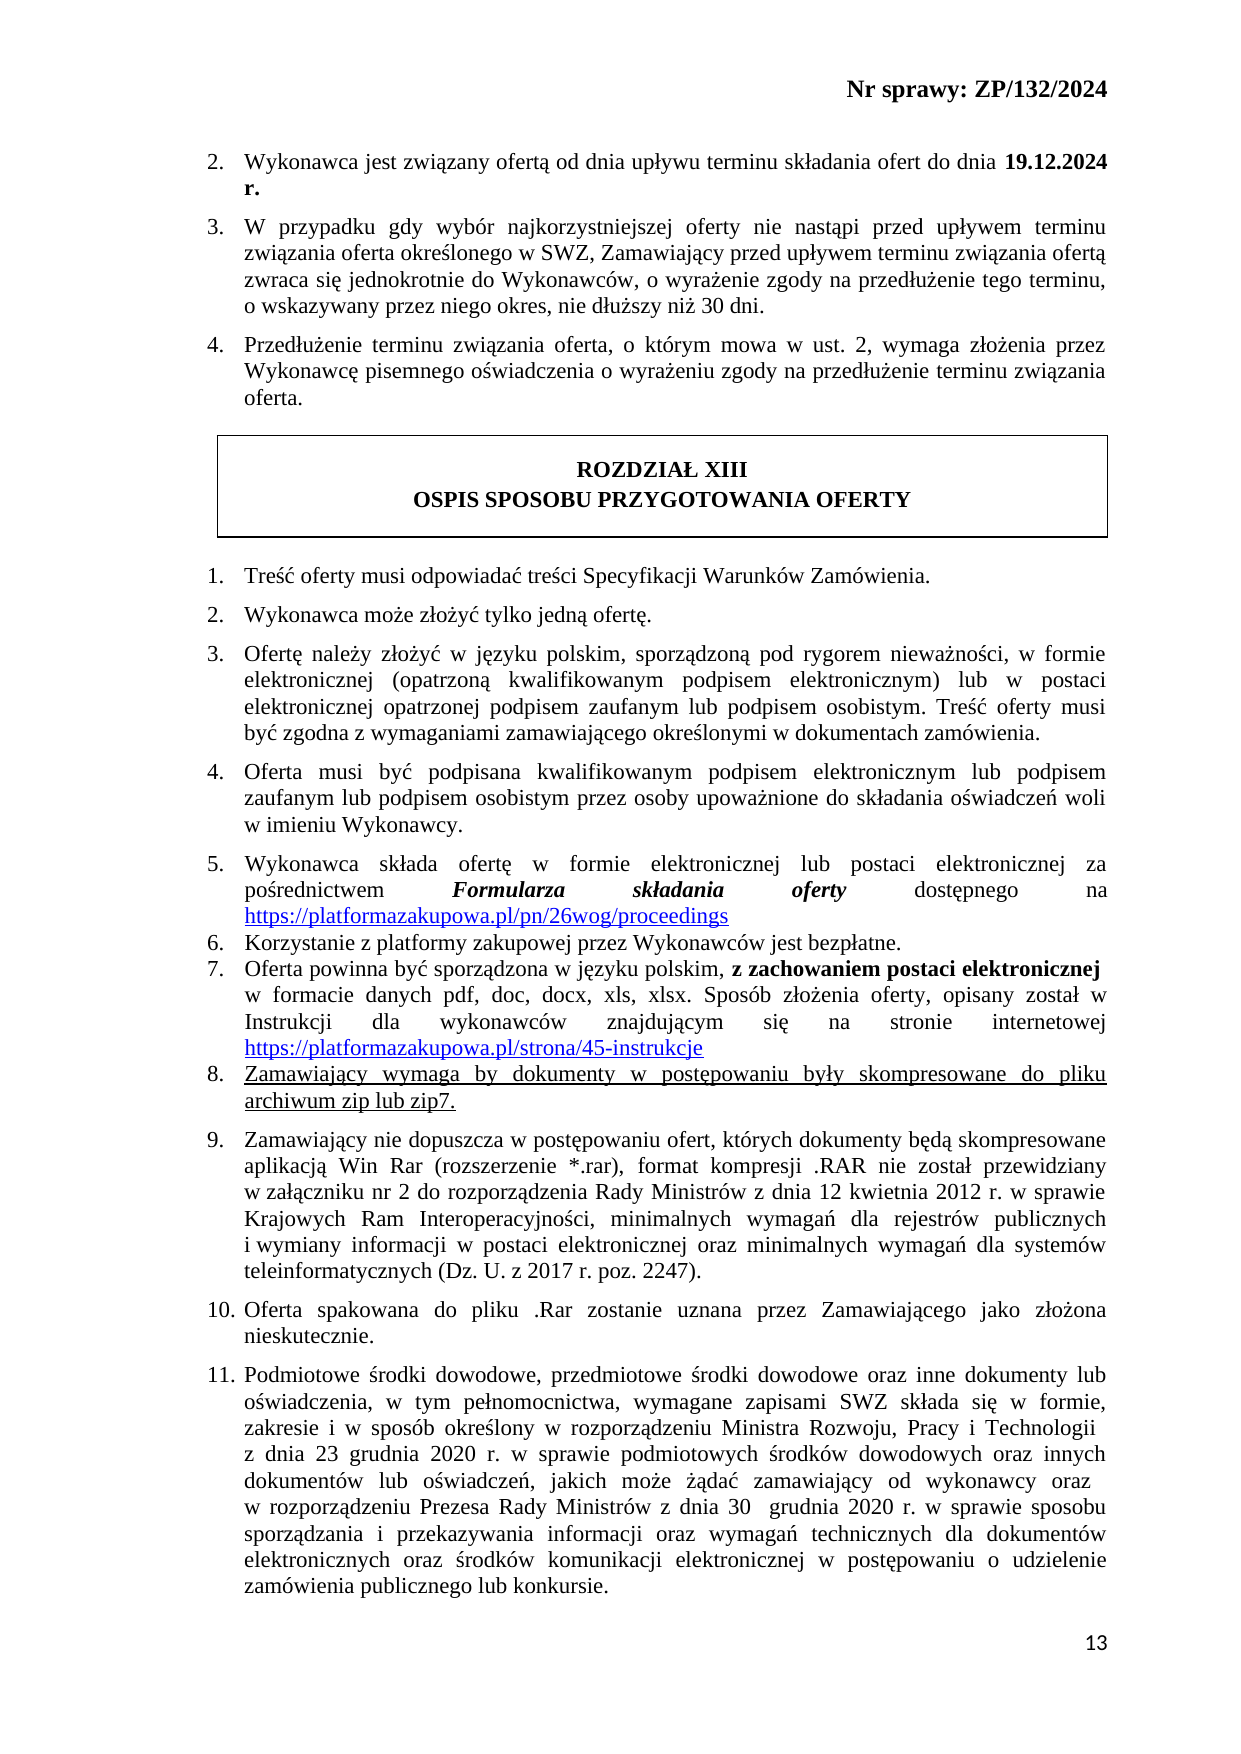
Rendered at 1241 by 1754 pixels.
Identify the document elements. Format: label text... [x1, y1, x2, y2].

list Wykonawca składa ofertę w formie elektronicznej lub postaci elektronicznej za pośrednictwem Formularza składania oferty dostępnego na https://platformazakupowa.pl/pn/26wog/proceedings [207, 849, 1107, 929]
table_header ROZDZIAŁ XIII OSPIS SPOSOBU PRZYGOTOWANIA OFERTY [218, 436, 1107, 536]
list Oferta spakowana do pliku .Rar zostanie uznana przez Zamawiającego jako złożona nieskutecznie. [207, 1296, 1107, 1349]
list Korzystanie z platformy zakupowej przez Wykonawców jest bezpłatne. [207, 929, 1107, 955]
list Zamawiający wymaga by dokumenty w postępowaniu były skompresowane do pliku archiwum zip lub zip7. [207, 1060, 1107, 1113]
list Wykonawca może złożyć tylko jedną ofertę. [207, 601, 1107, 628]
list Podmiotowe środki dowodowe, przedmiotowe środki dowodowe oraz inne dokumenty lub oświadczenia, w tym pełnomocnictwa, wymagane zapisami SWZ składa się w formie, zakresie i w sposób określony w rozporządzeniu Ministra Rozwoju, Pracy i Technologii z dnia 23 grudnia 2020 r. w sprawie podmiotowych środków dowodowych oraz innych dokumentów lub oświadczeń, jakich może żądać zamawiający od wykonawcy oraz w rozporządzeniu Prezesa Rady Ministrów z dnia 30 grudnia 2020 r. w sprawie sposobu sporządzania i przekazywania informacji oraz wymagań technicznych dla dokumentów elektronicznych oraz środków komunikacji elektronicznej w postępowaniu o udzielenie zamówienia publicznego lub konkursie. [207, 1361, 1107, 1599]
list Zamawiający nie dopuszcza w postępowaniu ofert, których dokumenty będą skompresowane aplikacją Win Rar (rozszerzenie *.rar), format kompresji .RAR nie został przewidziany w załączniku nr 2 do rozporządzenia Rady Ministrów z dnia 12 kwietnia 2012 r. w sprawie Krajowych Ram Interoperacyjności, minimalnych wymagań dla rejestrów publicznych i wymiany informacji w postaci elektronicznej oraz minimalnych wymagań dla systemów teleinformatycznych (Dz. U. z 2017 r. poz. 2247). [207, 1126, 1107, 1284]
list Oferta powinna być sporządzona w języku polskim, z zachowaniem postaci elektronicznej w formacie danych pdf, doc, docx, xls, xlsx. Sposób złożenia oferty, opisany został w Instrukcji dla wykonawców znajdującym się na stronie internetowej https://platformazakupowa.pl/strona/45-instrukcje [207, 955, 1107, 1060]
list Przedłużenie terminu związania oferta, o którym mowa w ust. 2, wymaga złożenia przez Wykonawcę pisemnego oświadczenia o wyrażeniu zgody na przedłużenie terminu związania oferta. [207, 331, 1107, 410]
list Wykonawca jest związany ofertą od dnia upływu terminu składania ofert do dnia 19.12.2024 r. [207, 148, 1107, 200]
list Treść oferty musi odpowiadać treści Specyfikacji Warunków Zamówienia. [207, 562, 1107, 589]
list W przypadku gdy wybór najkorzystniejszej oferty nie nastąpi przed upływem terminu związania oferta określonego w SWZ, Zamawiający przed upływem terminu związania ofertą zwraca się jednokrotnie do Wykonawców, o wyrażenie zgody na przedłużenie tego terminu, o wskazywany przez niego okres, nie dłuższy niż 30 dni. [207, 213, 1107, 318]
list Oferta musi być podpisana kwalifikowanym podpisem elektronicznym lub podpisem zaufanym lub podpisem osobistym przez osoby upoważnione do składania oświadczeń woli w imieniu Wykonawcy. [207, 758, 1107, 837]
list Ofertę należy złożyć w języku polskim, sporządzoną pod rygorem nieważności, w formie elektronicznej (opatrzoną kwalifikowanym podpisem elektronicznym) lub w postaci elektronicznej opatrzonej podpisem zaufanym lub podpisem osobistym. Treść oferty musi być zgodna z wymaganiami zamawiającego określonymi w dokumentach zamówienia. [207, 640, 1107, 746]
